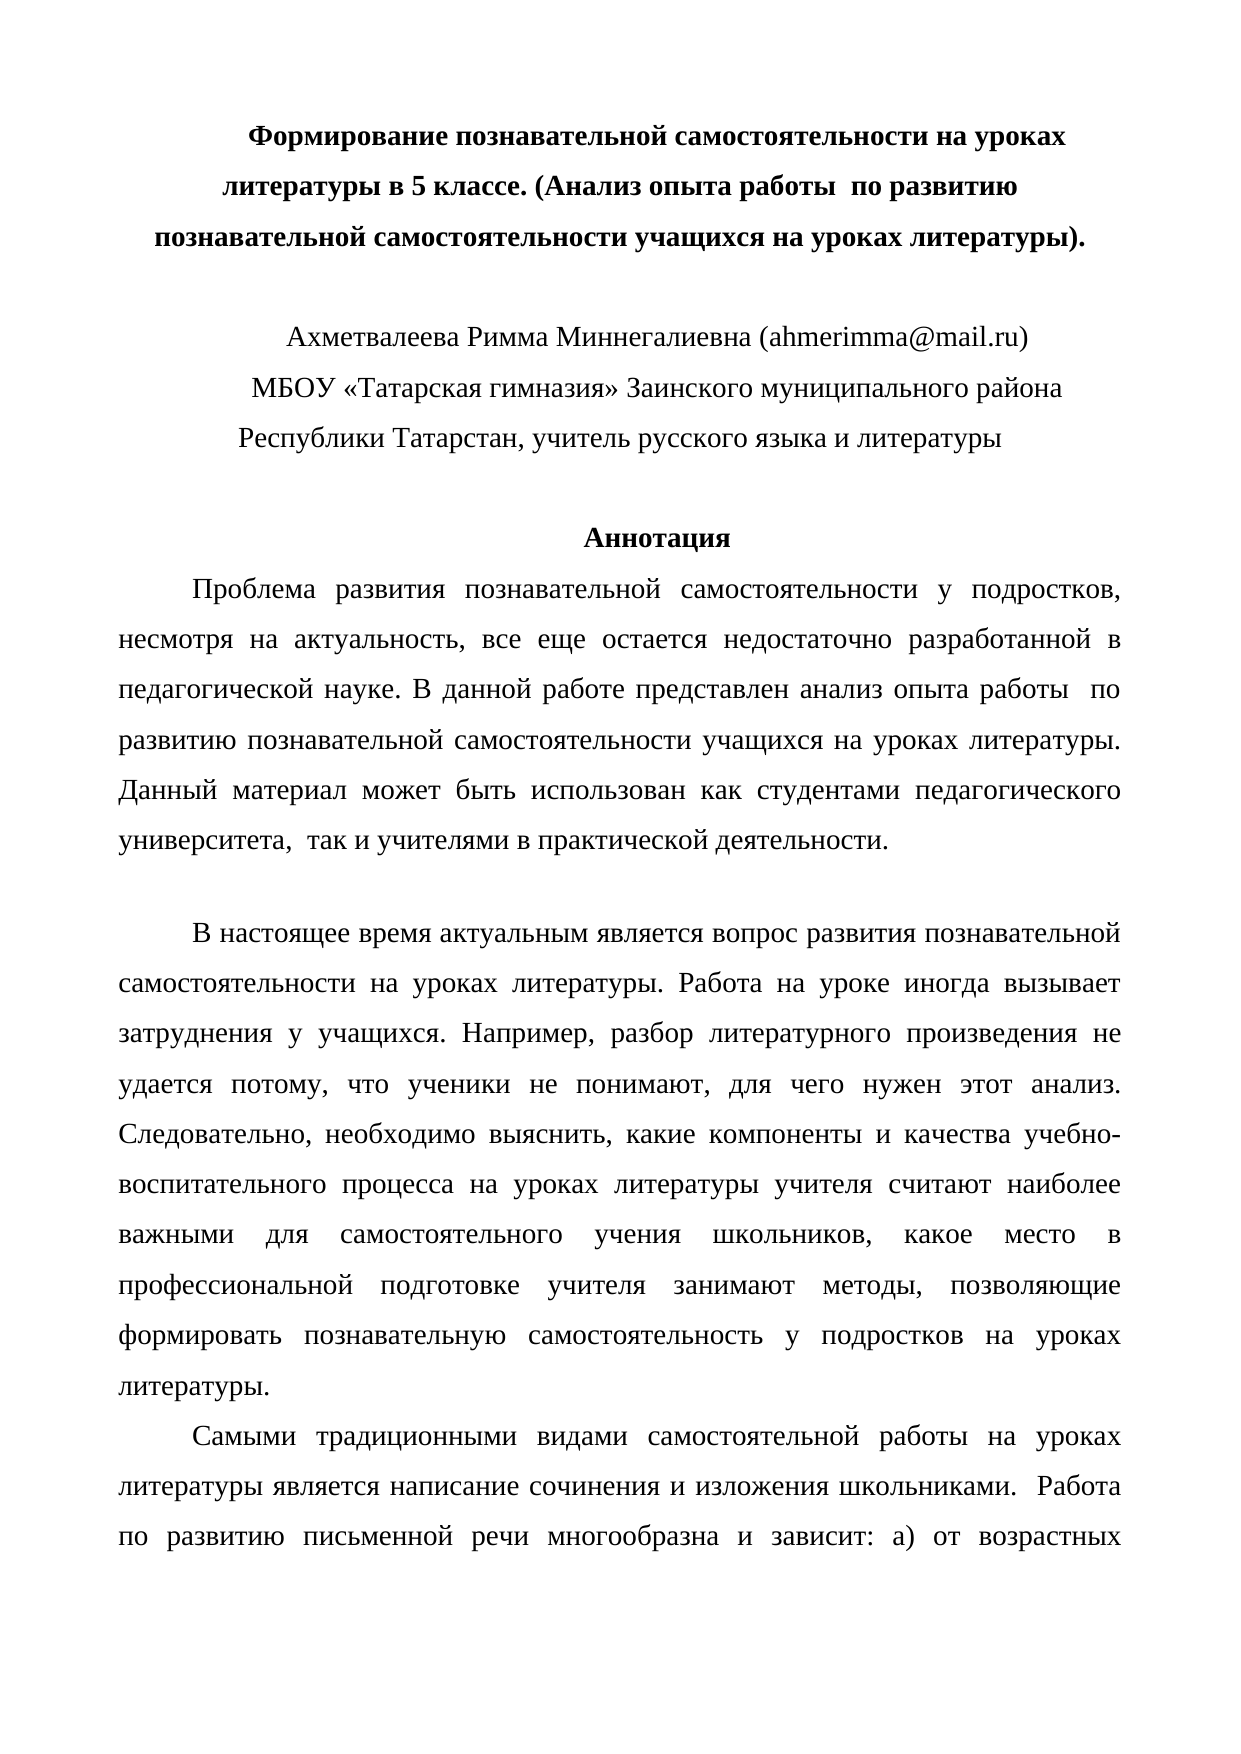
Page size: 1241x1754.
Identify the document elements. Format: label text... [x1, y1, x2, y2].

text Проблема развития познавательной самостоятельности у подростков, несмотря на актуальность, все еще остается недостаточно разработанной в педагогической науке. В данной работе представлен анализ опыта работы по развитию познавательной самостоятельности учащихся на уроках литературы. Данный материал может быть использован как студентами педагогического университета, так и учителями в практической деятельности. [118, 571, 1122, 856]
text Аннотация [118, 521, 1122, 554]
text Формирование познавательной самостоятельности на уроках литературы в 5 классе. (Анализ опыта работы по развитию познавательной самостоятельности учащихся на уроках литературы). [118, 118, 1122, 252]
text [118, 1418, 1122, 1552]
text В настоящее время актуальным является вопрос развития познавательной самостоятельности на уроках литературы. Работа на уроке иногда вызывает затруднения у учащихся. Например, разбор литературного произведения не удается потому, что ученики не понимают, для чего нужен этот анализ. Следовательно, необходимо выяснить, какие компоненты и качества учебно-воспитательного процесса на уроках литературы учителя считают наиболее важными для самостоятельного учения школьников, какое место в профессиональной подготовке учителя занимают методы, позволяющие формировать познавательную самостоятельность у подростков на уроках литературы. [118, 915, 1122, 1401]
text МБОУ «Татарская гимназия» Заинского муниципального района Республики Татарстан, учитель русского языка и литературы [118, 370, 1122, 453]
text Ахметвалеева Римма Миннегалиевна (ahmerimma@mail.ru) [118, 319, 1122, 353]
